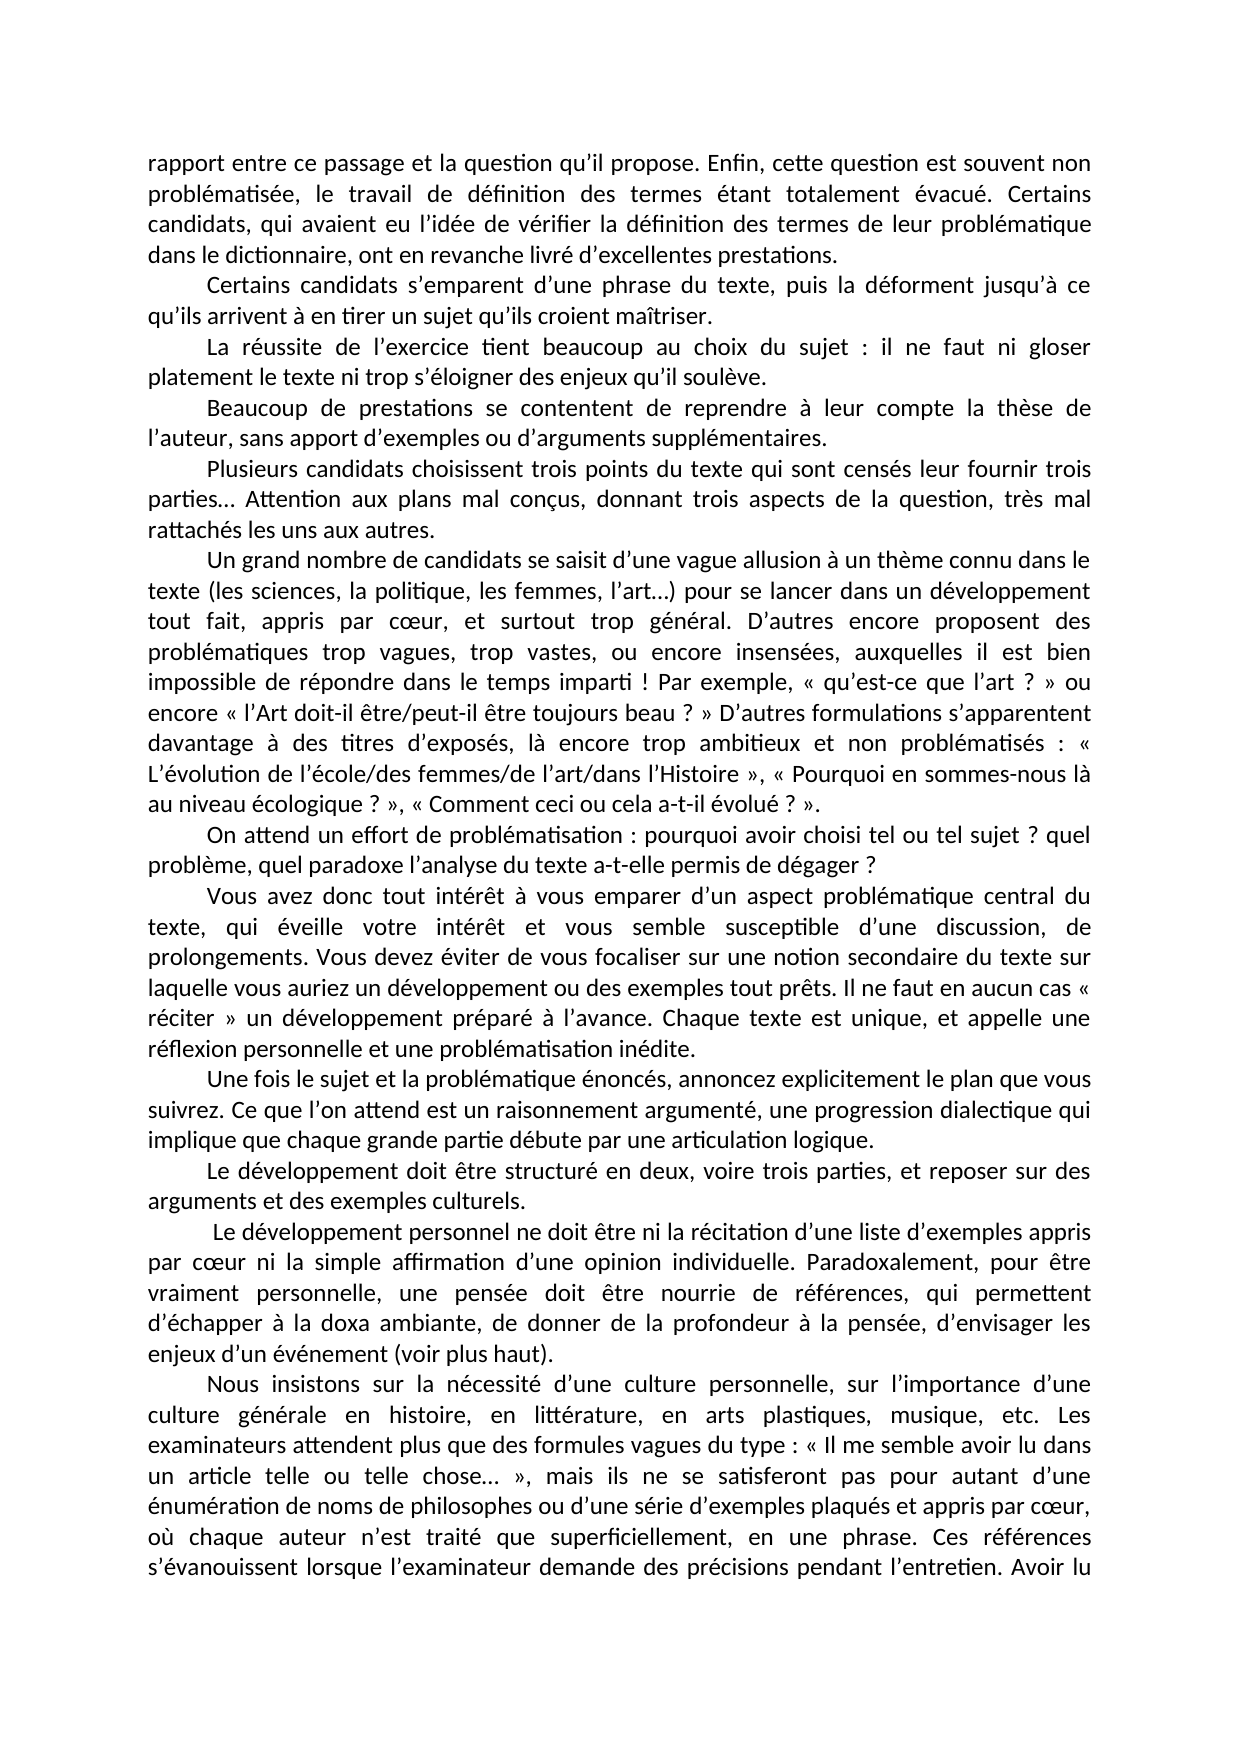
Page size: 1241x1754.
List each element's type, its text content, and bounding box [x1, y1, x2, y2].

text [148, 1368, 1093, 1582]
text Beaucoup de prestations se contentent de reprendre à leur compte la thèse de l’auteur, sans apport d’exemples ou d’arguments supplémentaires. [148, 392, 1093, 453]
text Certains candidats s’emparent d’une phrase du texte, puis la déforment jusqu’à ce qu’ils arrivent à en tirer un sujet qu’ils croient maîtriser. [148, 270, 1093, 331]
text On attend un effort de problématisation : pourquoi avoir choisi tel ou tel sujet ? quel problème, quel paradoxe l’analyse du texte a-t-elle permis de dégager ? [148, 819, 1093, 880]
text Vous avez donc tout intérêt à vous emparer d’un aspect problématique central du texte, qui éveille votre intérêt et vous semble susceptible d’une discussion, de prolongements. Vous devez éviter de vous focaliser sur une notion secondaire du texte sur laquelle vous auriez un développement ou des exemples tout prêts. Il ne faut en aucun cas « réciter » un développement préparé à l’avance. Chaque texte est unique, et appelle une réflexion personnelle et une problématisation inédite. [148, 880, 1093, 1063]
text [148, 148, 1093, 270]
text La réussite de l’exercice tient beaucoup au choix du sujet : il ne faut ni gloser platement le texte ni trop s’éloigner des enjeux qu’il soulève. [148, 331, 1093, 392]
text Le développement personnel ne doit être ni la récitation d’une liste d’exemples appris par cœur ni la simple affirmation d’une opinion individuelle. Paradoxalement, pour être vraiment personnelle, une pensée doit être nourrie de références, qui permettent d’échapper à la doxa ambiante, de donner de la profondeur à la pensée, d’envisager les enjeux d’un événement (voir plus haut). [148, 1216, 1093, 1368]
text Un grand nombre de candidats se saisit d’une vague allusion à un thème connu dans le texte (les sciences, la politique, les femmes, l’art…) pour se lancer dans un développement tout fait, appris par cœur, et surtout trop général. D’autres encore proposent des problématiques trop vagues, trop vastes, ou encore insensées, auxquelles il est bien impossible de répondre dans le temps imparti ! Par exemple, « qu’est-ce que l’art ? » ou encore « l’Art doit-il être/peut-il être toujours beau ? » D’autres formulations s’apparentent davantage à des titres d’exposés, là encore trop ambitieux et non problématisés : « L’évolution de l’école/des femmes/de l’art/dans l’Histoire », « Pourquoi en sommes-nous là au niveau écologique ? », « Comment ceci ou cela a-t-il évolué ? ». [148, 544, 1093, 819]
text Une fois le sujet et la problématique énoncés, annoncez explicitement le plan que vous suivrez. Ce que l’on attend est un raisonnement argumenté, une progression dialectique qui implique que chaque grande partie débute par une articulation logique. [148, 1063, 1093, 1155]
text Plusieurs candidats choisissent trois points du texte qui sont censés leur fournir trois parties… Attention aux plans mal conçus, donnant trois aspects de la question, très mal rattachés les uns aux autres. [148, 453, 1093, 544]
text Le développement doit être structuré en deux, voire trois parties, et reposer sur des arguments et des exemples culturels. [148, 1155, 1093, 1216]
